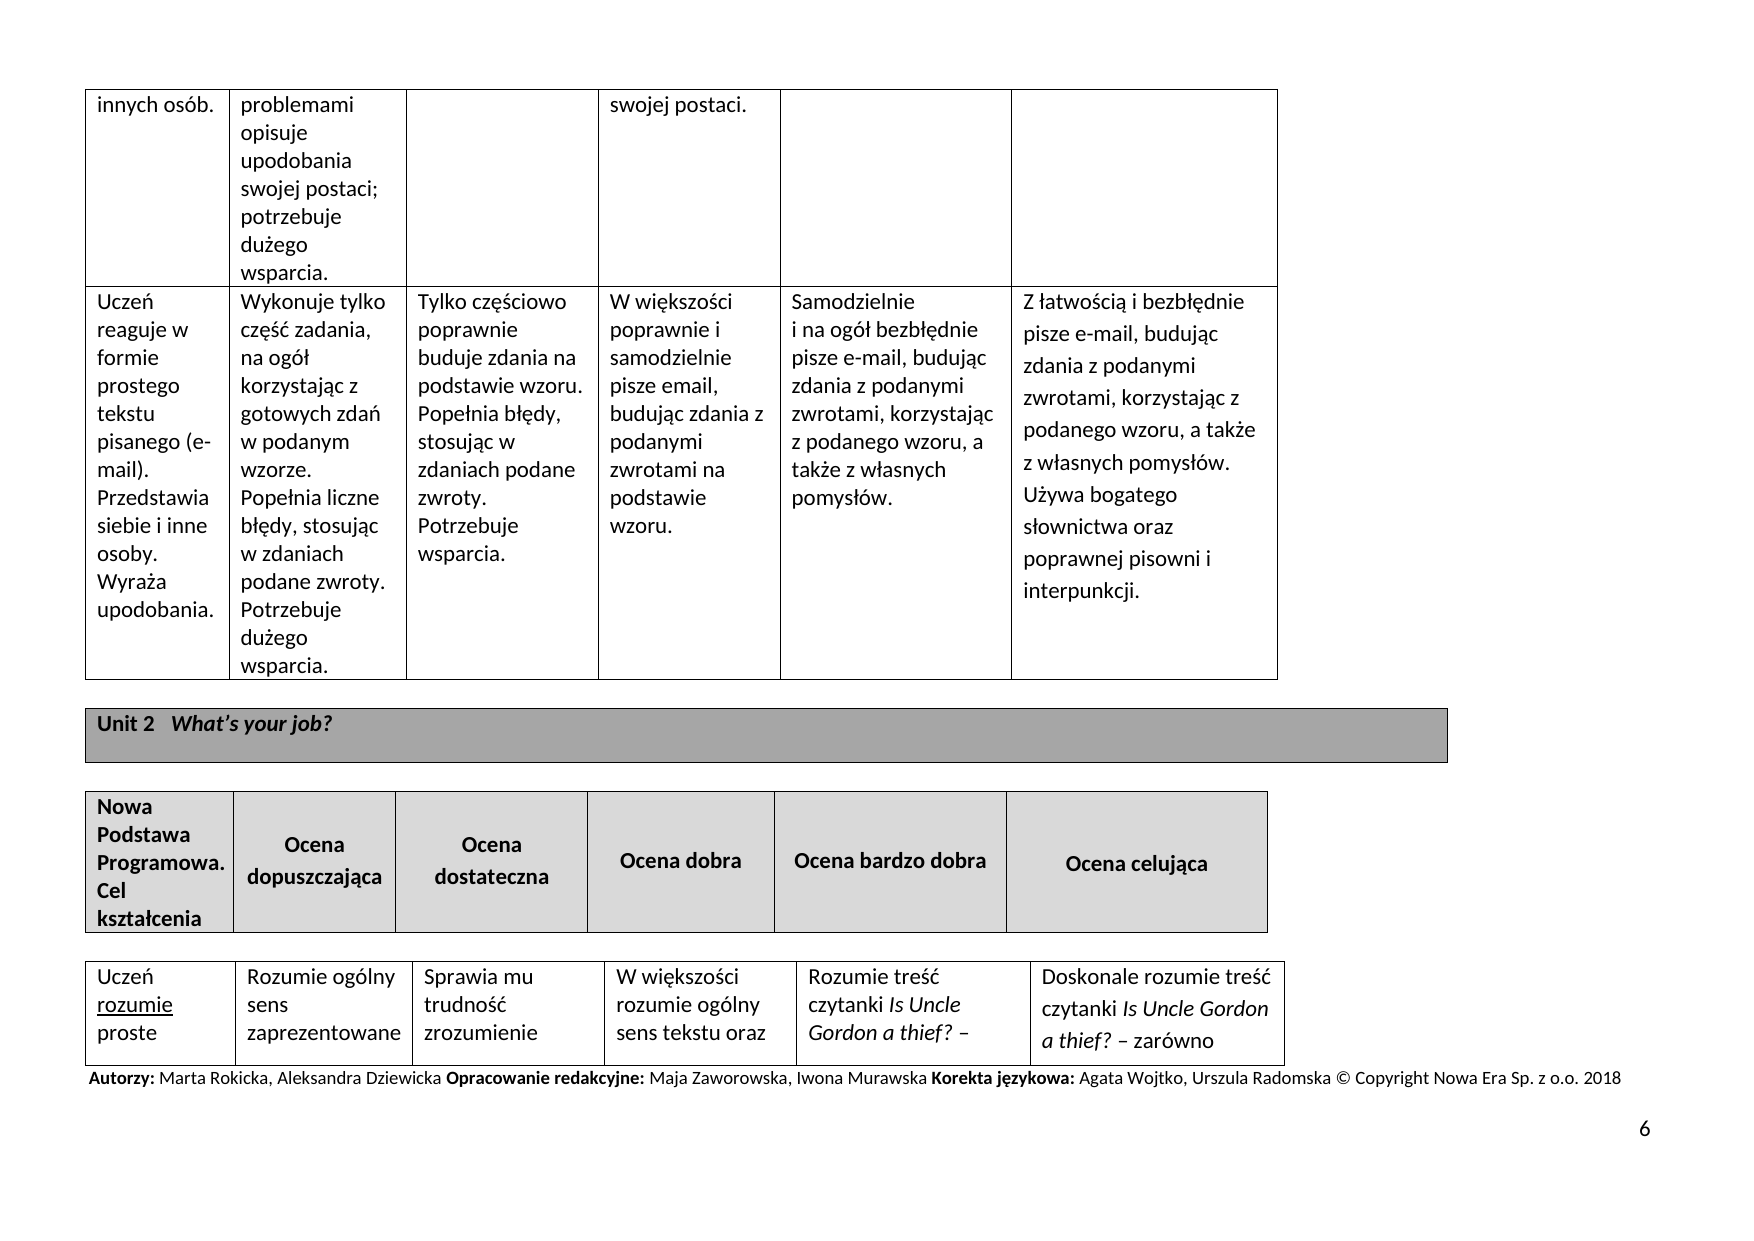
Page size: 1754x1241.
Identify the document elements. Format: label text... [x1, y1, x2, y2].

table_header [797, 962, 1030, 1065]
table_cell Samodzielnie i na ogół bezbłędnie pisze e-mail, budując zdania z podanymi zwrotami, korzystając z podanego wzoru, a także z własnych pomysłów. [781, 287, 1011, 679]
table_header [605, 962, 796, 1065]
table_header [1031, 962, 1284, 1065]
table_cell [407, 90, 598, 286]
table_header Ocena celująca [1007, 792, 1267, 932]
table_header Ocena dostateczna [396, 792, 587, 932]
table_cell Tylko częściowo poprawnie buduje zdania na podstawie wzoru. Popełnia błędy, stosując w zdaniach podane zwroty. Potrzebuje wsparcia. [407, 287, 598, 679]
table_header Ocena dopuszczająca [234, 792, 395, 932]
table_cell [230, 90, 406, 286]
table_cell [599, 90, 780, 286]
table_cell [86, 90, 229, 286]
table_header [86, 962, 235, 1065]
table_cell Wykonuje tylko część zadania, na ogół korzystając z gotowych zdań w podanym wzorze. Popełnia liczne błędy, stosując w zdaniach podane zwroty. Potrzebuje dużego wsparcia. [230, 287, 406, 679]
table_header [413, 962, 604, 1065]
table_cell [1012, 90, 1277, 286]
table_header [236, 962, 412, 1065]
table_cell W większości poprawnie i samodzielnie pisze email, budując zdania z podanymi zwrotami na podstawie wzoru. [599, 287, 780, 679]
table_header Ocena dobra [588, 792, 774, 932]
table_cell Uczeń reaguje w formie prostego tekstu pisanego (e-mail). Przedstawia siebie i inne osoby. Wyraża upodobania. [86, 287, 229, 679]
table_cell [781, 90, 1011, 286]
table_header Ocena bardzo dobra [775, 792, 1006, 932]
table_header Nowa Podstawa Programowa. Cel kształcenia [86, 792, 233, 932]
table_cell Z łatwością i bezbłędnie pisze e-mail, budując zdania z podanymi zwrotami, korzystając z podanego wzoru, a także z własnych pomysłów. Używa bogatego słownictwa oraz poprawnej pisowni i interpunkcji. [1012, 287, 1277, 679]
table_header Unit 2 What’s your job? [86, 709, 1447, 762]
